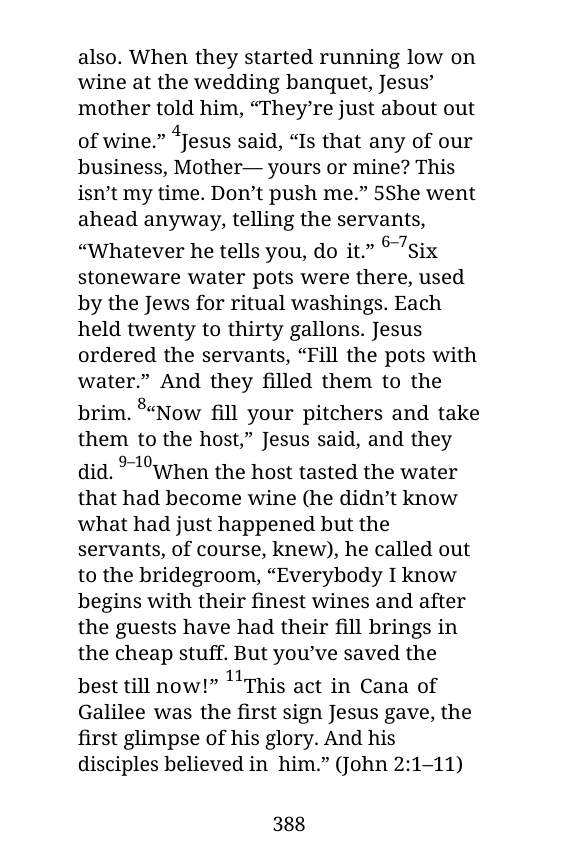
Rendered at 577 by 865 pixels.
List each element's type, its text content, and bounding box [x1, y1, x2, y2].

text also. When they started running low on wine at the wedding banquet, Jesus’ mother told him, “They’re just about out of wine.” 4Jesus said, “Is that any of our business, Mother— yours or mine? This isn’t my time. Don’t push me.” 5She went ahead anyway, telling the servants, “Whatever he tells you, do it.” 6–7Six stoneware water pots were there, used by the Jews for ritual washings. Each held twenty to thirty gallons. Jesus ordered the servants, “Fill the pots with water.” And they ﬁlled them to the brim. 8“Now ﬁll your pitchers and take them to the host,” Jesus said, and they did. 9–10When the host tasted the water that had become wine (he didn’t know what had just happened but the servants, of course, knew), he called out to the bridegroom, “Everybody I know begins with their ﬁnest wines and after the guests have had their ﬁll brings in the cheap stuﬀ. But you’ve saved the best till now!” 11This act in Cana of Galilee was the ﬁrst sign Jesus gave, the ﬁrst glimpse of his glory. And his disciples believed in him.” (John 2:1–11) [78, 44, 480, 777]
